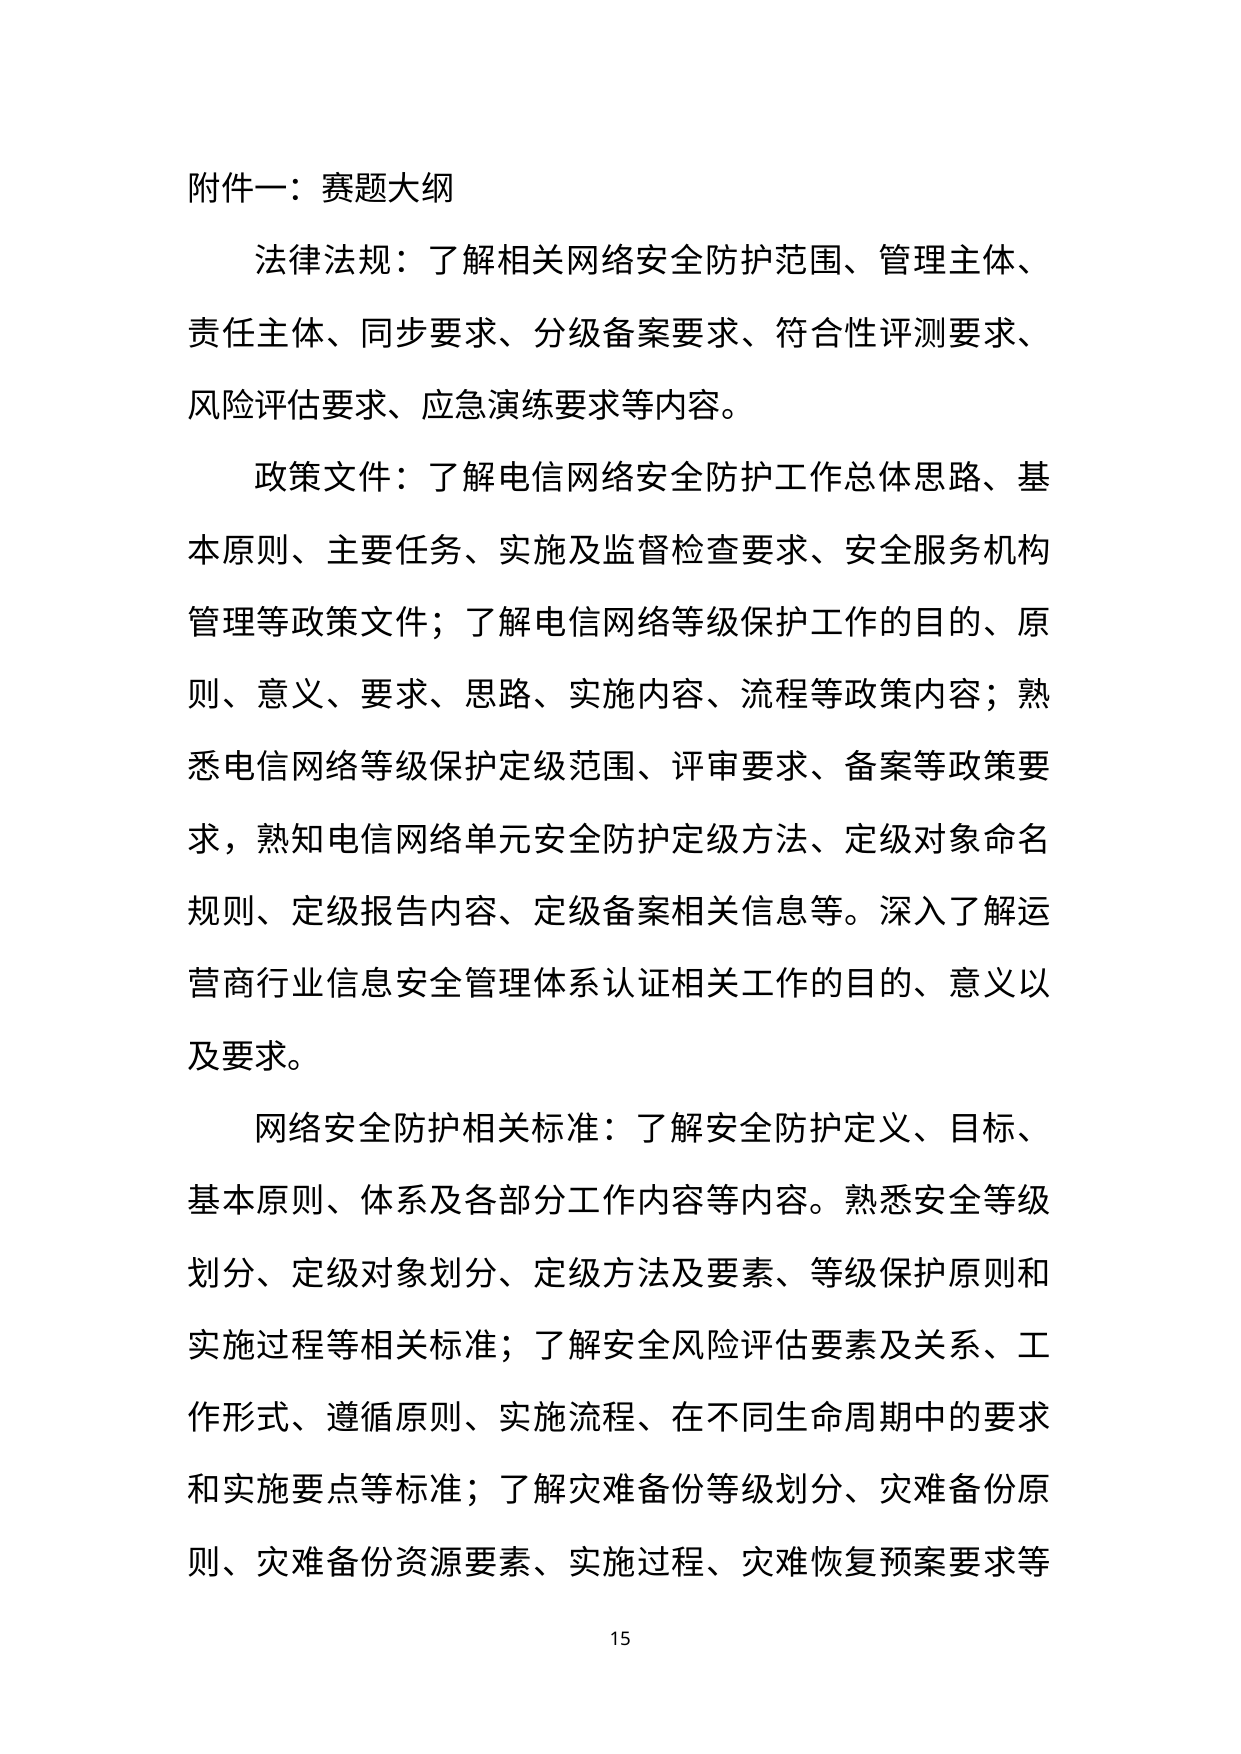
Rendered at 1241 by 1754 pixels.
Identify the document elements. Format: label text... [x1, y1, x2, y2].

text 法律法规：了解相关网络安全防护范围、管理主体、责任主体、同步要求、分级备案要求、符合性评测要求、风险评估要求、应急演练要求等内容。 [187, 234, 1053, 427]
text 政策文件：了解电信网络安全防护工作总体思路、基本原则、主要任务、实施及监督检查要求、安全服务机构管理等政策文件；了解电信网络等级保护工作的目的、原则、意义、要求、思路、实施内容、流程等政策内容；熟悉电信网络等级保护定级范围、评审要求、备案等政策要求，熟知电信网络单元安全防护定级方法、定级对象命名规则、定级报告内容、定级备案相关信息等。深入了解运营商行业信息安全管理体系认证相关工作的目的、意义以及要求。 [187, 451, 1053, 1078]
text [187, 1102, 1053, 1584]
subtitle 附件一：赛题大纲 [187, 162, 1053, 210]
